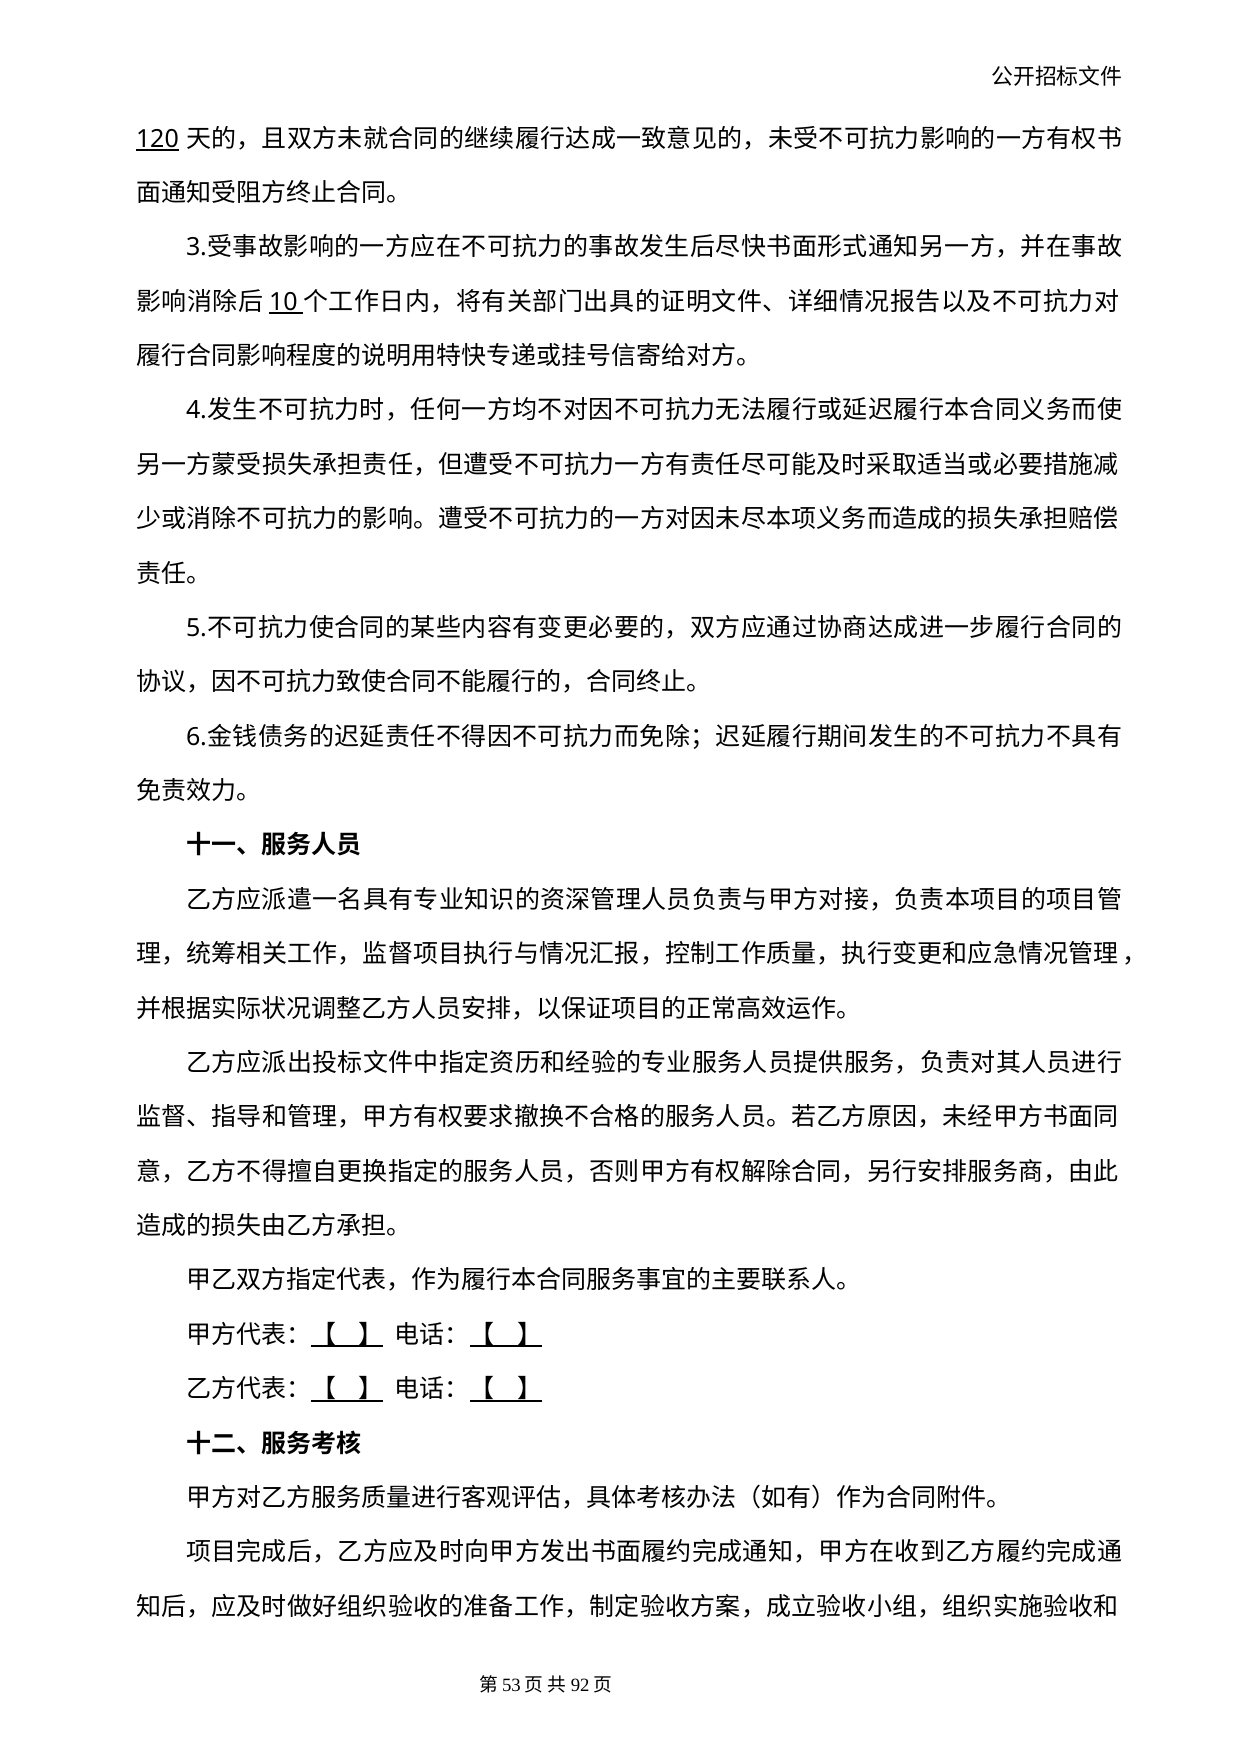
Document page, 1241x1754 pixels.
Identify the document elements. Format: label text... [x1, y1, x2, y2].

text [136, 1532, 1122, 1622]
text 5.不可抗力使合同的某些内容有变更必要的，双方应通过协商达成进一步履行合同的协议，因不可抗力致使合同不能履行的，合同终止。 [136, 607, 1122, 698]
text 4.发生不可抗力时，任何一方均不对因不可抗力无法履行或延迟履行本合同义务而使另一方蒙受损失承担责任，但遭受不可抗力一方有责任尽可能及时采取适当或必要措施减少或消除不可抗力的影响。遭受不可抗力的一方对因未尽本项义务而造成的损失承担赔偿责任。 [136, 390, 1122, 589]
text 3.受事故影响的一方应在不可抗力的事故发生后尽快书面形式通知另一方，并在事故影响消除后10个工作日内，将有关部门出具的证明文件、详细情况报告以及不可抗力对履行合同影响程度的说明用特快专递或挂号信寄给对方。 [136, 227, 1122, 372]
text 十一、服务人员 [136, 825, 1122, 861]
text 甲方对乙方服务质量进行客观评估，具体考核办法（如有）作为合同附件。 [136, 1477, 1122, 1514]
text 十二、服务考核 [136, 1423, 1122, 1459]
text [136, 118, 1122, 209]
text 甲乙双方指定代表，作为履行本合同服务事宜的主要联系人。 [136, 1260, 1122, 1296]
text 甲方代表：【 】 电话：【 】 [136, 1314, 1122, 1351]
text 6.金钱债务的迟延责任不得因不可抗力而免除；迟延履行期间发生的不可抗力不具有免责效力。 [136, 716, 1122, 807]
text 乙方代表：【 】 电话：【 】 [136, 1369, 1122, 1405]
text 乙方应派出投标文件中指定资历和经验的专业服务人员提供服务，负责对其人员进行监督、指导和管理，甲方有权要求撤换不合格的服务人员。若乙方原因，未经甲方书面同意，乙方不得擅自更换指定的服务人员，否则甲方有权解除合同，另行安排服务商，由此造成的损失由乙方承担。 [136, 1042, 1122, 1242]
text 乙方应派遣一名具有专业知识的资深管理人员负责与甲方对接，负责本项目的项目管理，统筹相关工作，监督项目执行与情况汇报，控制工作质量，执行变更和应急情况管理，并根据实际状况调整乙方人员安排，以保证项目的正常高效运作。 [136, 879, 1122, 1024]
